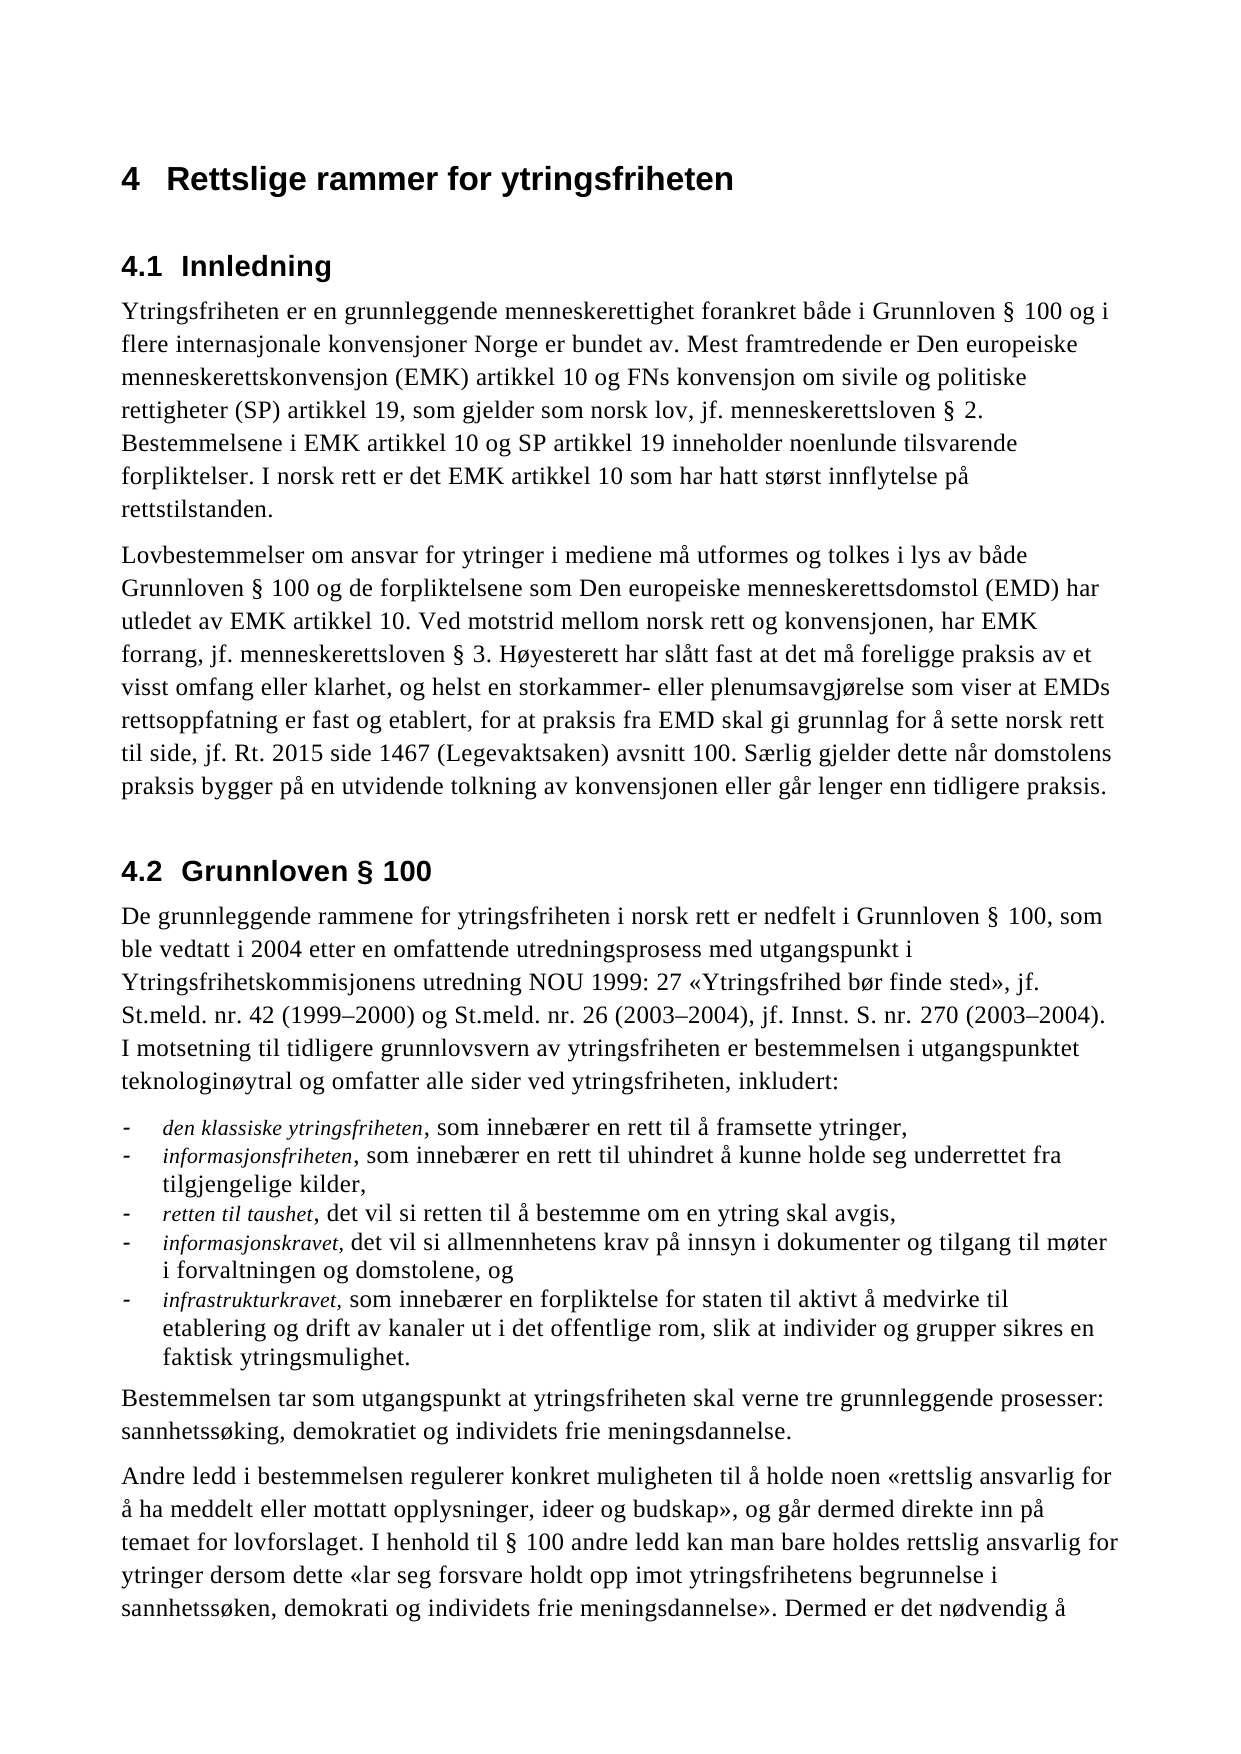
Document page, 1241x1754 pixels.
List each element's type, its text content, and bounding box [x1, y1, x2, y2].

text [121, 1461, 1119, 1622]
subtitle Innledning [121, 249, 1119, 283]
list informasjonskravet, det vil si allmennhetens krav på innsyn i dokumenter og tilgang til møter i forvaltningen og domstolene, og [121, 1227, 1119, 1284]
text Lovbestemmelser om ansvar for ytringer i mediene må utformes og tolkes i lys av både Grunnloven § 100 og de forpliktelsene som Den europeiske menneskerettsdomstol (EMD) har utledet av EMK artikkel 10. Ved motstrid mellom norsk rett og konvensjonen, har EMK forrang, jf. menneskerettsloven § 3. Høyesterett har slått fast at det må foreligge praksis av et visst omfang eller klarhet, og helst en storkammer- eller plenumsavgjørelse som viser at EMDs rettsoppfatning er fast og etablert, for at praksis fra EMD skal gi grunnlag for å sette norsk rett til side, jf. Rt. 2015 side 1467 (Legevaktsaken) avsnitt 100. Særlig gjelder dette når domstolens praksis bygger på en utvidende tolkning av konvensjonen eller går lenger enn tidligere praksis. [121, 540, 1119, 800]
subtitle Grunnloven § 100 [121, 854, 1119, 888]
list den klassiske ytringsfriheten, som innebærer en rett til å framsette ytringer, [121, 1112, 1119, 1140]
list retten til taushet, det vil si retten til å bestemme om en ytring skal avgis, [121, 1198, 1119, 1227]
text Bestemmelsen tar som utgangspunkt at ytringsfriheten skal verne tre grunnleggende prosesser: sannhetssøking, demokratiet og individets frie meningsdannelse. [121, 1383, 1119, 1445]
list infrastrukturkravet, som innebærer en forpliktelse for staten til aktivt å medvirke til etablering og drift av kanaler ut i det offentlige rom, slik at individer og grupper sikres en faktisk ytringsmulighet. [121, 1284, 1119, 1370]
list informasjonsfriheten, som innebærer en rett til uhindret å kunne holde seg underrettet fra tilgjengelige kilder, [121, 1140, 1119, 1198]
text Ytringsfriheten er en grunnleggende menneskerettighet forankret både i Grunnloven § 100 og i flere internasjonale konvensjoner Norge er bundet av. Mest framtredende er Den europeiske menneskerettskonvensjon (EMK) artikkel 10 og FNs konvensjon om sivile og politiske rettigheter (SP) artikkel 19, som gjelder som norsk lov, jf. menneskerettsloven § 2. Bestemmelsene i EMK artikkel 10 og SP artikkel 19 inneholder noenlunde tilsvarende forpliktelser. I norsk rett er det EMK artikkel 10 som har hatt størst innflytelse på rettstilstanden. [121, 296, 1119, 523]
text De grunnleggende rammene for ytringsfriheten i norsk rett er nedfelt i Grunnloven § 100, som ble vedtatt i 2004 etter en omfattende utredningsprosess med utgangspunkt i Ytringsfrihetskommisjonens utredning NOU 1999: 27 «Ytringsfrihed bør finde sted», jf. St.meld. nr. 42 (1999–2000) og St.meld. nr. 26 (2003–2004), jf. Innst. S. nr. 270 (2003–2004). I motsetning til tidligere grunnlovsvern av ytringsfriheten er bestemmelsen i utgangspunktet teknologinøytral og omfatter alle sider ved ytringsfriheten, inkludert: [121, 901, 1119, 1095]
subtitle Rettslige rammer for ytringsfriheten [121, 159, 1119, 198]
